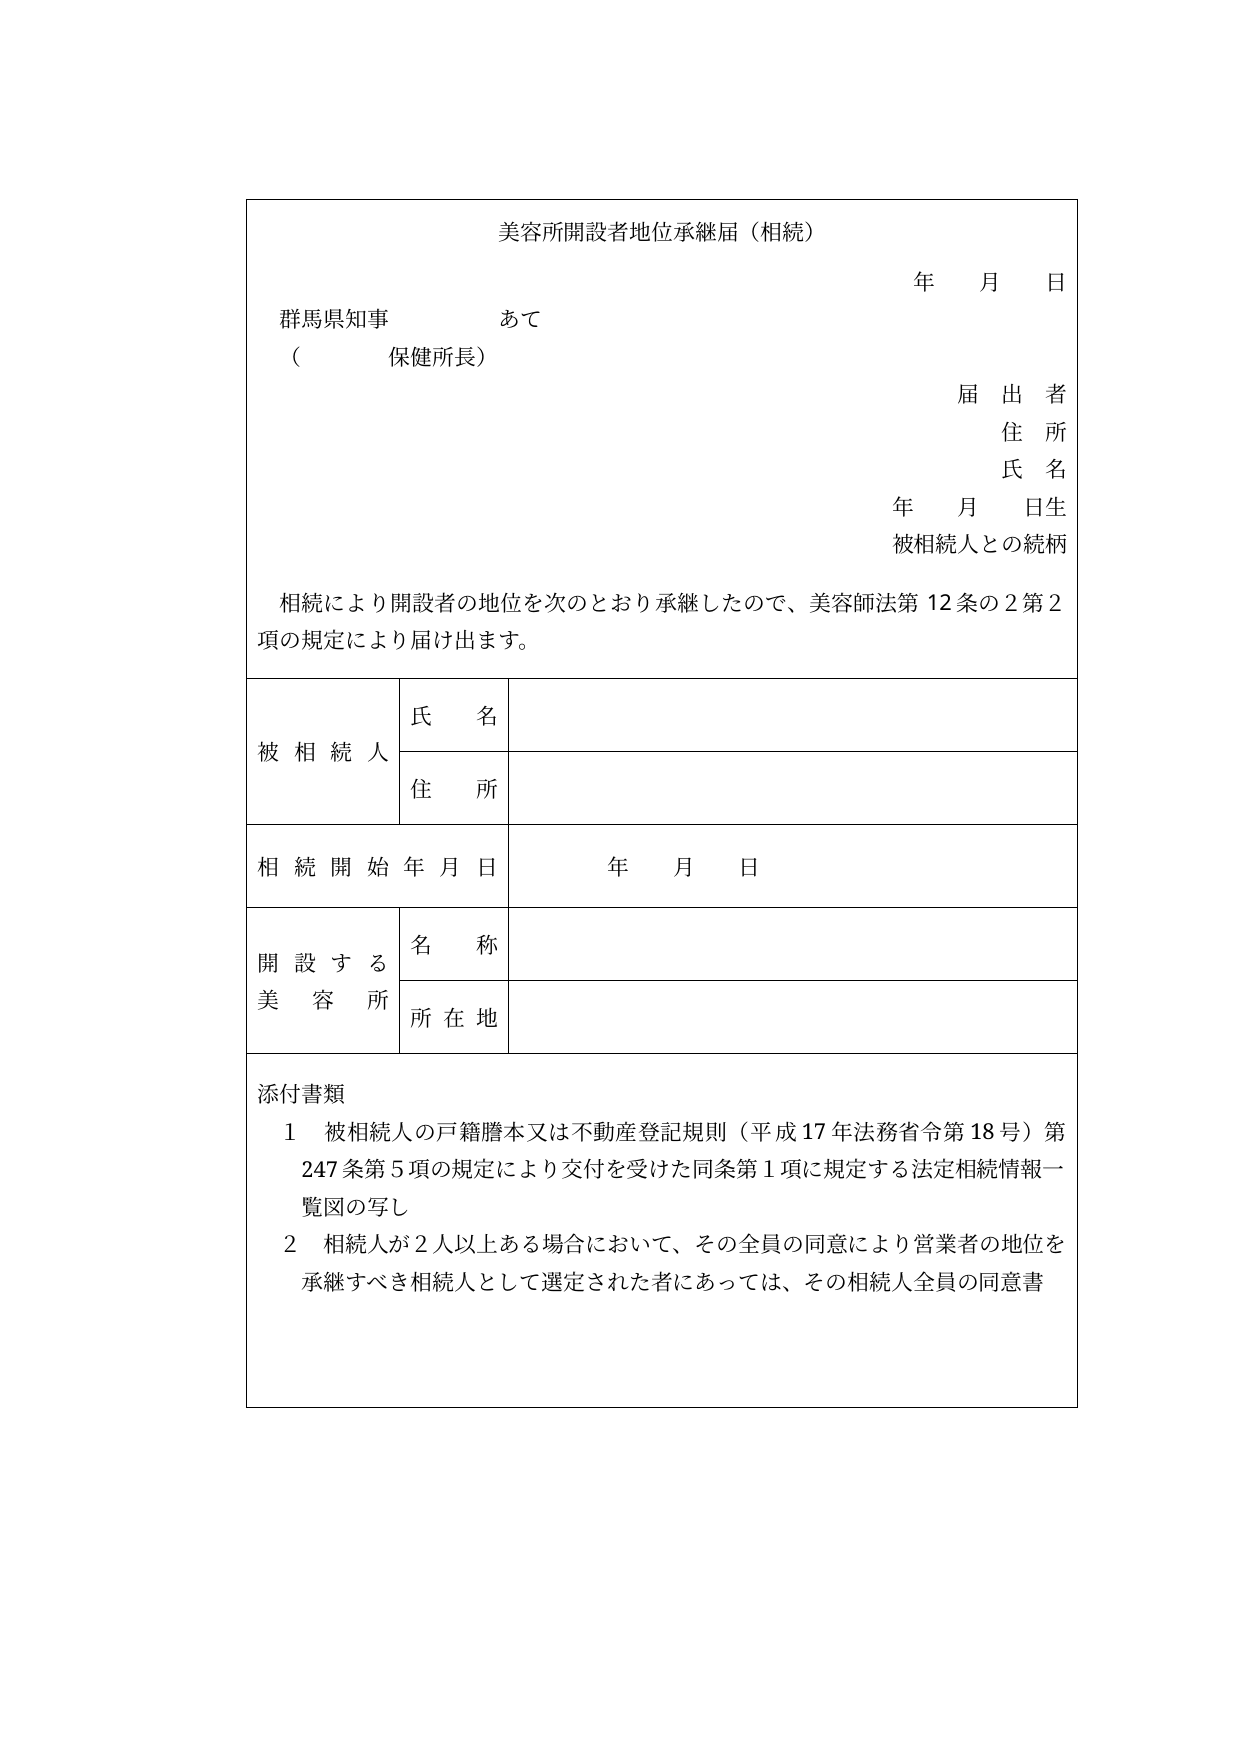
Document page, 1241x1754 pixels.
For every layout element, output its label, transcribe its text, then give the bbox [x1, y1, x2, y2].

table_header 美容所開設者地位承継届（相続） 年 月 日 群馬県知事 あて （ 保健所長） 届 出 者 住 所 氏 名 年 月 日生 被相続人との続柄 相続により開設者の地位を次のとおり承継したので、美容師法第12条の２第２項の規定により届け出ます。 [247, 200, 1077, 678]
table_cell 添付書類 １ 被相続人の戸籍謄本又は不動産登記規則（平成17年法務省令第18号）第247条第５項の規定により交付を受けた同条第１項に規定する法定相続情報一覧図の写し ２ 相続人が２人以上ある場合において、その全員の同意により営業者の地位を承継すべき相続人として選定された者にあっては、その相続人全員の同意書 [247, 1054, 1077, 1407]
table_cell 所在地 [400, 981, 508, 1053]
table_cell 名称 [400, 908, 508, 980]
table_cell [509, 679, 1077, 751]
table_cell 住所 [400, 752, 508, 824]
table_cell 氏名 [400, 679, 508, 751]
table_cell [509, 908, 1077, 980]
table_cell 年 月 日 [509, 825, 1077, 907]
table_cell 相続開始年月日 [247, 825, 508, 907]
table_cell [509, 752, 1077, 824]
table_cell [509, 981, 1077, 1053]
table_cell 開設する 美容所 [247, 908, 399, 1053]
table_cell 被相続人 [247, 679, 399, 824]
